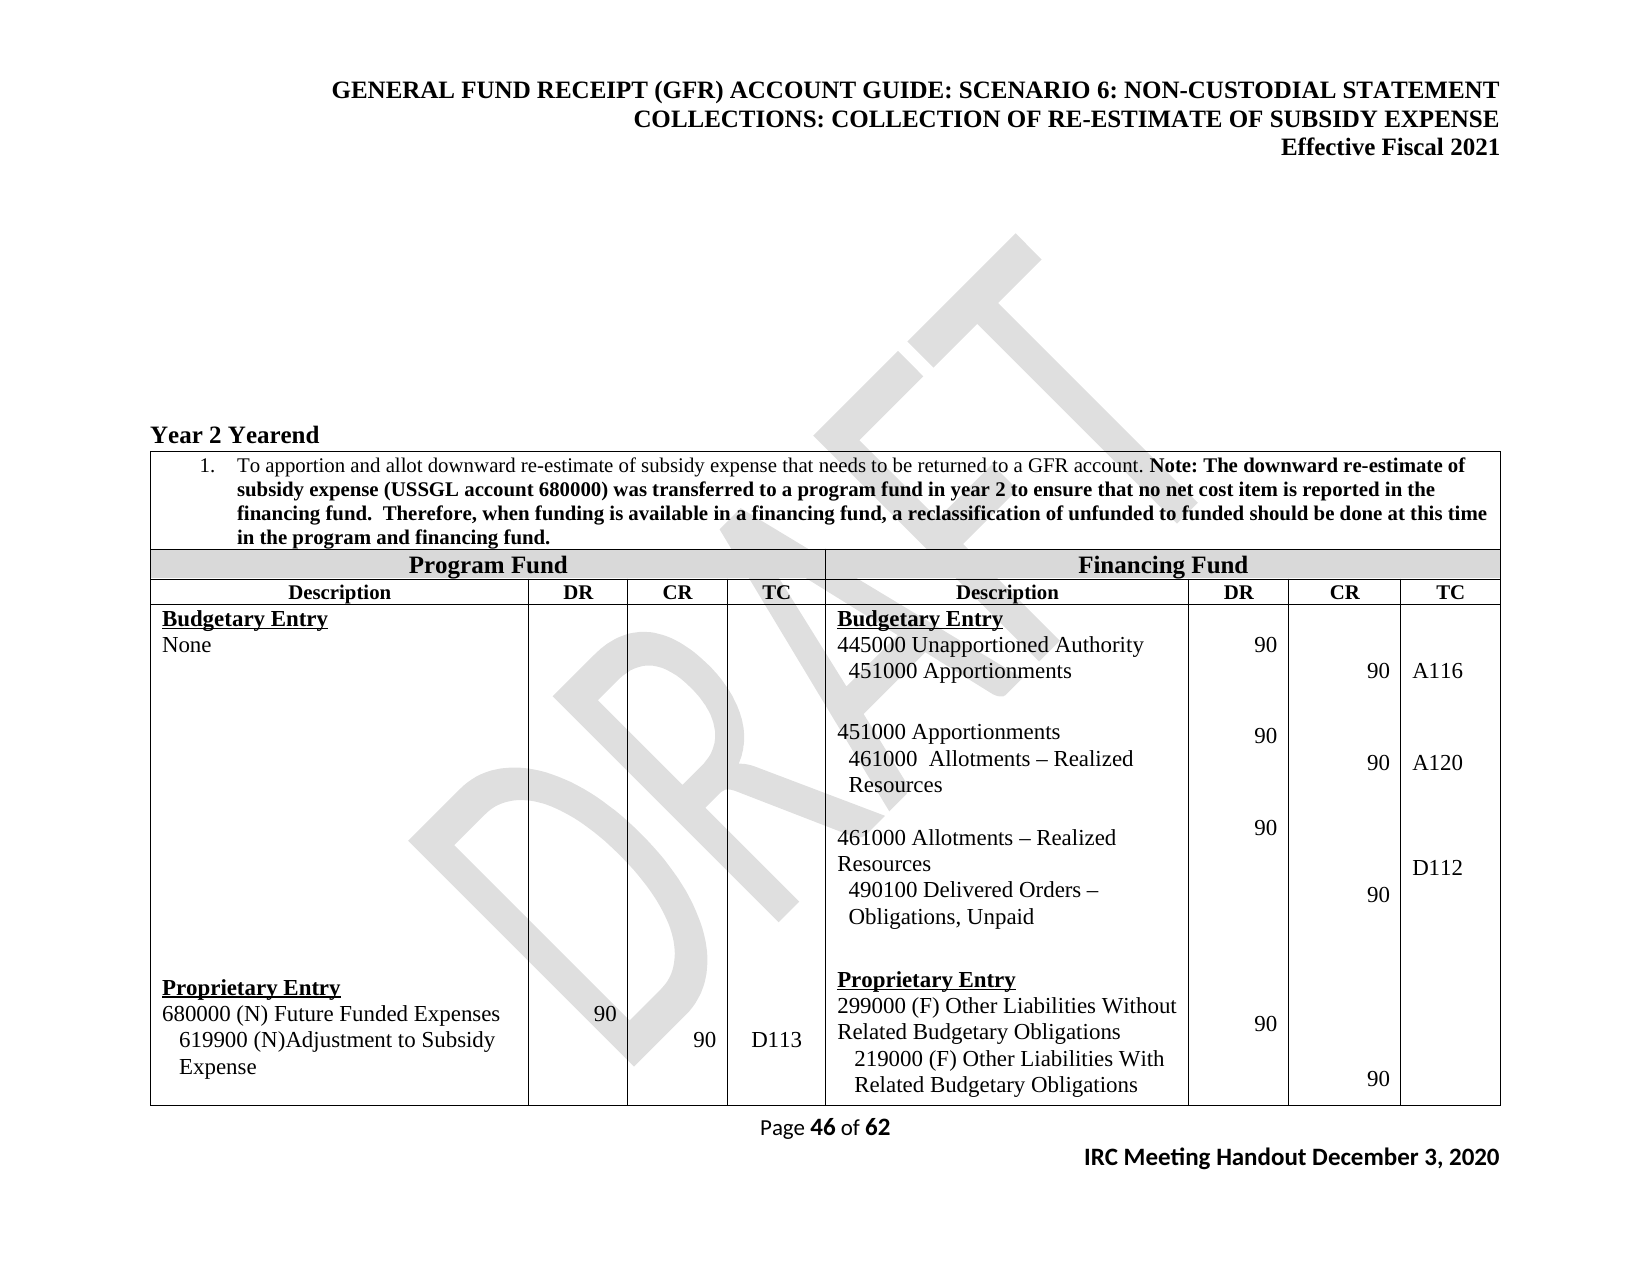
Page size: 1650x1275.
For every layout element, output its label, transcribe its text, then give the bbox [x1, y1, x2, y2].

table_cell DR [1189, 580, 1288, 604]
table_cell D113 [728, 605, 825, 1105]
table_cell DR [529, 580, 627, 604]
table_cell Description [151, 580, 528, 604]
table_cell 90 [628, 605, 727, 1105]
table_cell Program Fund [151, 550, 825, 578]
table_cell Financing Fund [826, 550, 1500, 578]
table_cell Description [826, 580, 1188, 604]
table_cell A116 A120 D112 [1401, 605, 1500, 1105]
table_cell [826, 605, 1188, 1105]
table_cell CR [628, 580, 727, 604]
text Year 2 Yearend [150, 420, 1500, 449]
table_cell 90 90 90 90 [1189, 605, 1288, 1105]
table_header To apportion and allot downward re-estimate of subsidy expense that needs to be returned to a GFR account. Note: The downward re-estimate of subsidy expense (USSGL account 680000) was transferred to a program fund in year 2 to ensure that no net cost item is reported in the financing fund. Therefore, when funding is available in a financing fund, a reclassification of unfunded to funded should be done at this time in the program and financing fund. [151, 452, 1500, 549]
table_cell TC [728, 580, 825, 604]
table_cell TC [1401, 580, 1500, 604]
table_cell CR [1289, 580, 1400, 604]
table_cell 90 90 90 90 [1289, 605, 1400, 1105]
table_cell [151, 605, 528, 1105]
table_cell 90 [529, 605, 627, 1105]
